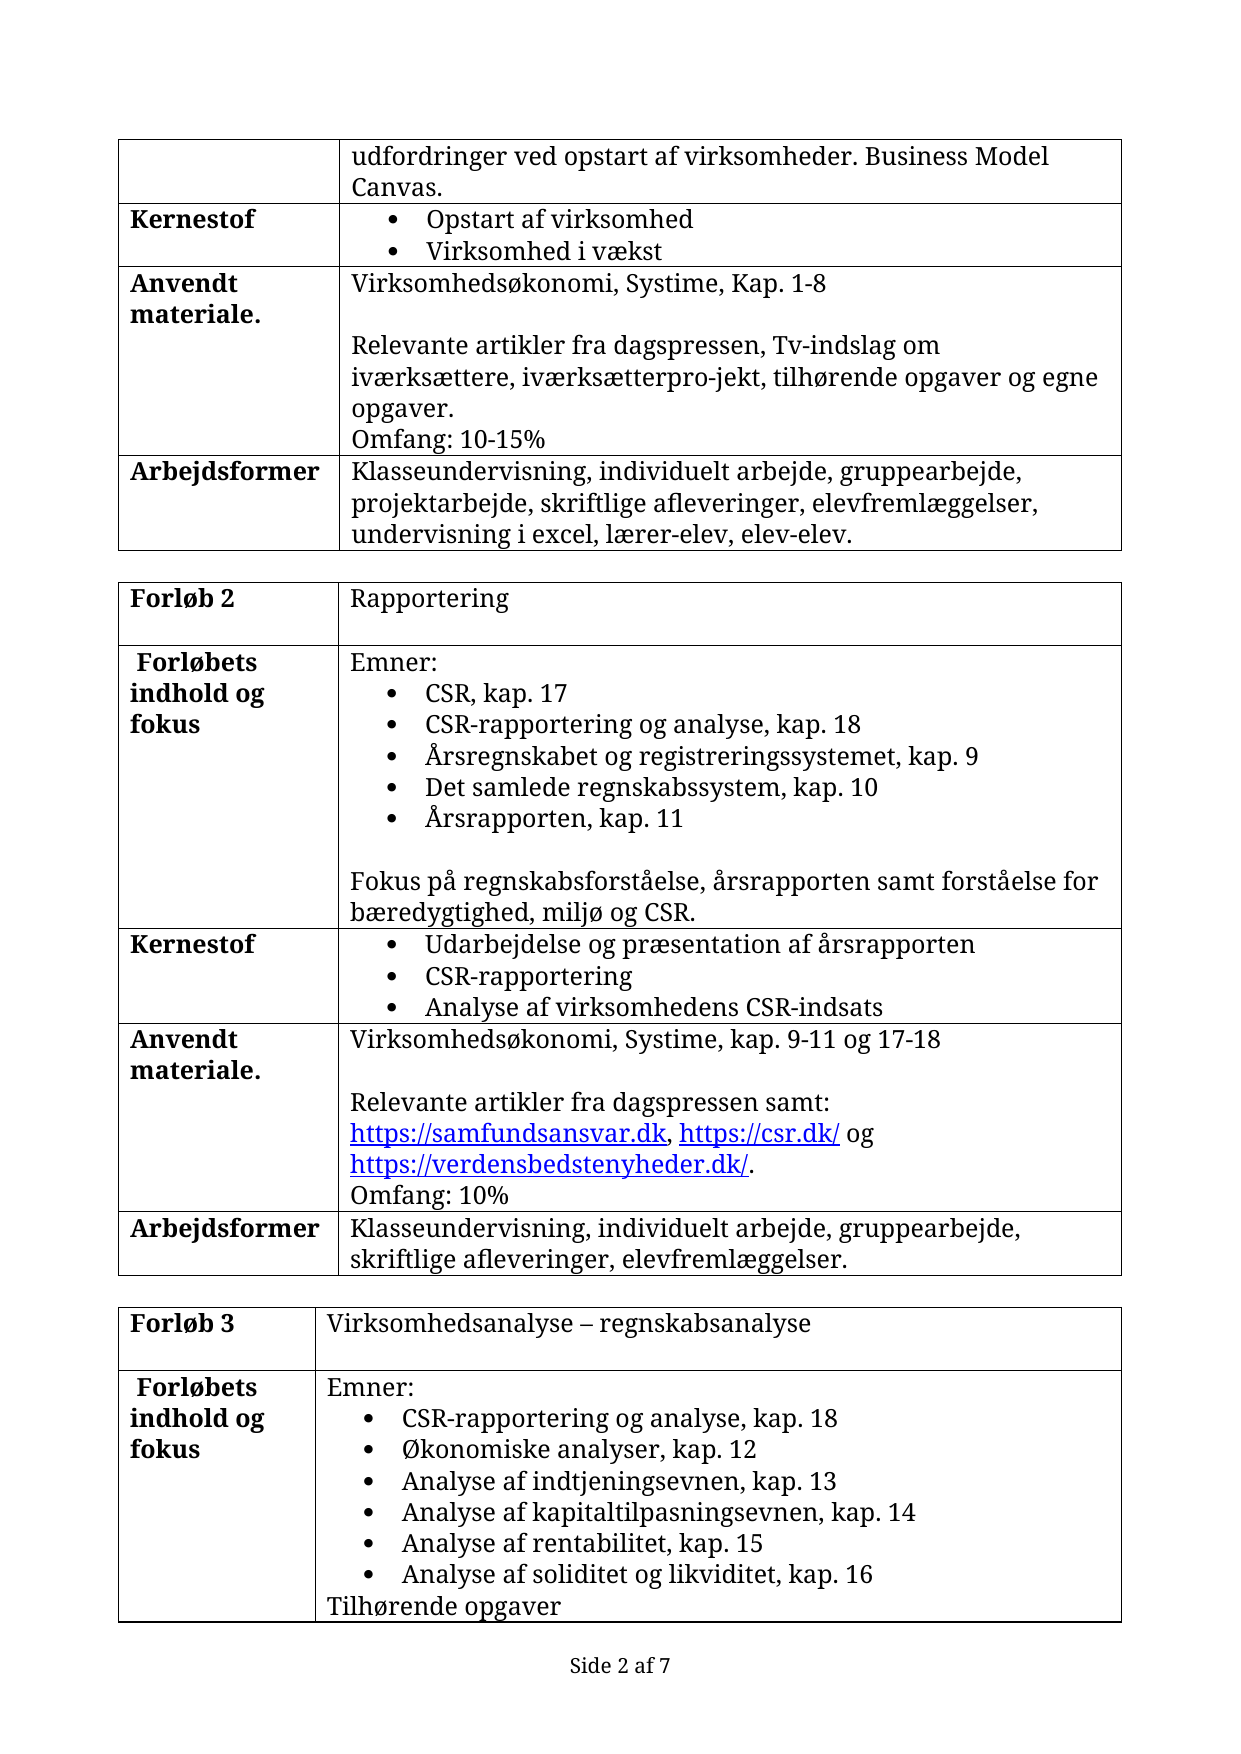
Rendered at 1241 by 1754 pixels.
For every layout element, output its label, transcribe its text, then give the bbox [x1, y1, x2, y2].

table_cell Opstart af virksomhed Virksomhed i vækst [340, 204, 1121, 266]
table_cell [119, 140, 339, 203]
table_cell Udarbejdelse og præsentation af årsrapporten CSR-rapportering Analyse af virksomhedens CSR-indsats [339, 929, 1121, 1022]
table_cell Arbejdsformer [119, 1212, 338, 1274]
table_cell Emner: CSR, kap. 17 CSR-rapportering og analyse, kap. 18 Årsregnskabet og registreringssystemet, kap. 9 Det samlede regnskabssystem, kap. 10 Årsrapporten, kap. 11 Fokus på regnskabsforståelse, årsrapporten samt forståelse for bæredygtighed, miljø og CSR. [339, 646, 1121, 928]
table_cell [316, 1371, 1121, 1621]
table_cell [340, 140, 1121, 203]
table_cell Kernestof [119, 204, 339, 266]
table_cell Klasseundervisning, individuelt arbejde, gruppearbejde, skriftlige afleveringer, elevfremlæggelser. [339, 1212, 1121, 1274]
table_cell Virksomhedsøkonomi, Systime, Kap. 1-8 Relevante artikler fra dagspressen, Tv-indslag om iværksættere, iværksætterpro-jekt, tilhørende opgaver og egne opgaver. Omfang: 10-15% [340, 267, 1121, 455]
table_header Forløb 3 [119, 1308, 315, 1370]
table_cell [119, 1371, 315, 1621]
table_cell Klasseundervisning, individuelt arbejde, gruppearbejde, projektarbejde, skriftlige afleveringer, elevfremlæggelser, undervisning i excel, lærer-elev, elev-elev. [340, 456, 1121, 549]
table_cell Anvendt materiale. [119, 1024, 338, 1211]
table_header Forløb 2 [119, 583, 338, 645]
table_cell Forløbets indhold og fokus [119, 646, 338, 928]
table_cell Anvendt materiale. [119, 267, 339, 455]
table_cell Arbejdsformer [119, 456, 339, 549]
table_header Virksomhedsanalyse – regnskabsanalyse [316, 1308, 1121, 1370]
table_header Rapportering [339, 583, 1121, 645]
table_cell Kernestof [119, 929, 338, 1022]
table_cell Virksomhedsøkonomi, Systime, kap. 9-11 og 17-18 Relevante artikler fra dagspressen samt: https://samfundsansvar.dk, https://csr.dk/ og https://verdensbedstenyheder.dk/. Omfang: 10% [339, 1024, 1121, 1211]
